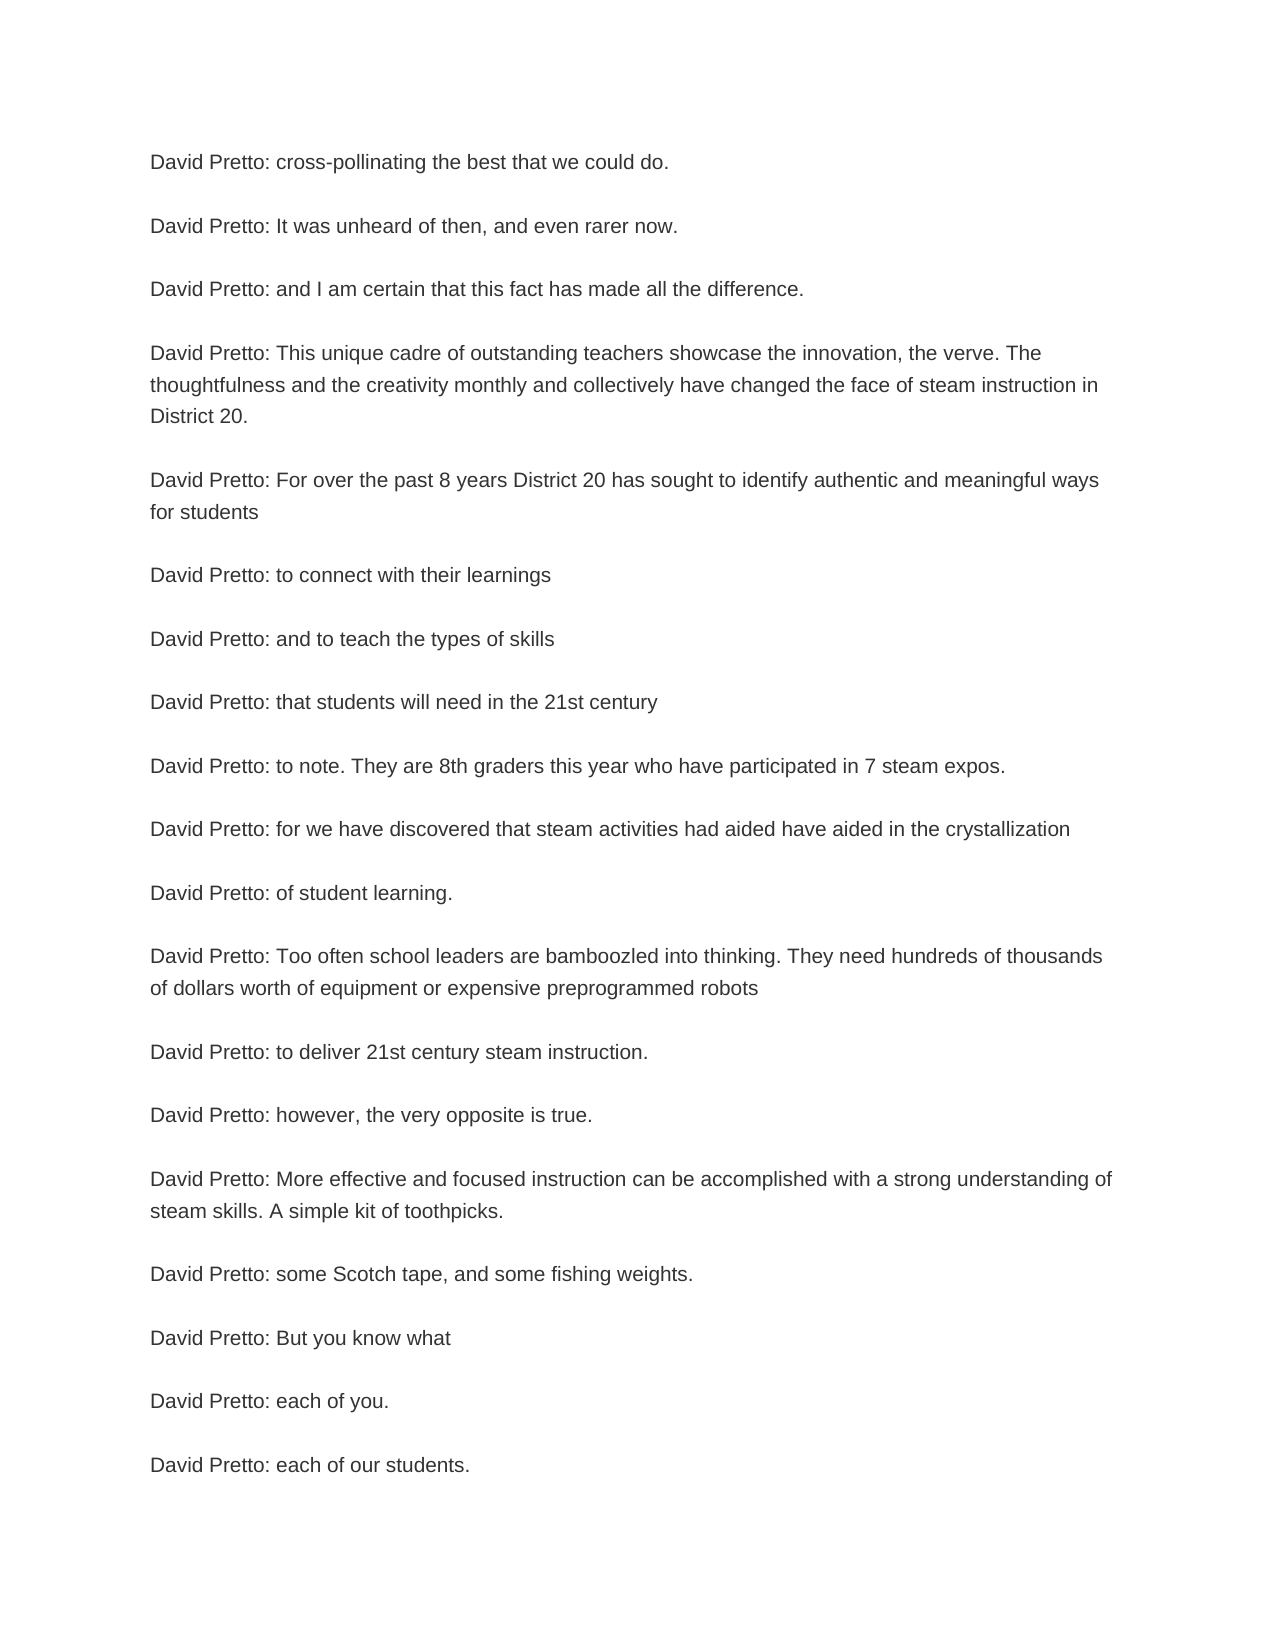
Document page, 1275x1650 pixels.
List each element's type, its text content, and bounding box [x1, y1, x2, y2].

text David Pretto: and to teach the types of skills [150, 627, 1125, 651]
text David Pretto: and I am certain that this fact has made all the difference. [150, 277, 1125, 301]
text David Pretto: for we have discovered that steam activities had aided have aided in the crystallization [150, 817, 1125, 841]
text David Pretto: that students will need in the 21st century [150, 690, 1125, 714]
text David Pretto: More effective and focused instruction can be accomplished with a strong understanding of steam skills. A simple kit of toothpicks. [150, 1167, 1125, 1222]
text David Pretto: to note. They are 8th graders this year who have participated in 7 steam expos. [150, 754, 1125, 778]
text David Pretto: to connect with their learnings [150, 563, 1125, 587]
text David Pretto: to deliver 21st century steam instruction. [150, 1039, 1125, 1063]
text David Pretto: of student learning. [150, 881, 1125, 905]
text David Pretto: each of you. [150, 1389, 1125, 1413]
text David Pretto: however, the very opposite is true. [150, 1103, 1125, 1127]
text David Pretto: cross-pollinating the best that we could do. [150, 150, 1125, 174]
text David Pretto: some Scotch tape, and some fishing weights. [150, 1262, 1125, 1286]
text David Pretto: This unique cadre of outstanding teachers showcase the innovation, the verve. The thoughtfulness and the creativity monthly and collectively have changed the face of steam instruction in District 20. [150, 341, 1125, 428]
text David Pretto: For over the past 8 years District 20 has sought to identify authentic and meaningful ways for students [150, 468, 1125, 523]
text David Pretto: It was unheard of then, and even rarer now. [150, 213, 1125, 237]
text David Pretto: But you know what [150, 1326, 1125, 1349]
text David Pretto: Too often school leaders are bamboozled into thinking. They need hundreds of thousands of dollars worth of equipment or expensive preprogrammed robots [150, 944, 1125, 1000]
text David Pretto: each of our students. [150, 1453, 1125, 1477]
